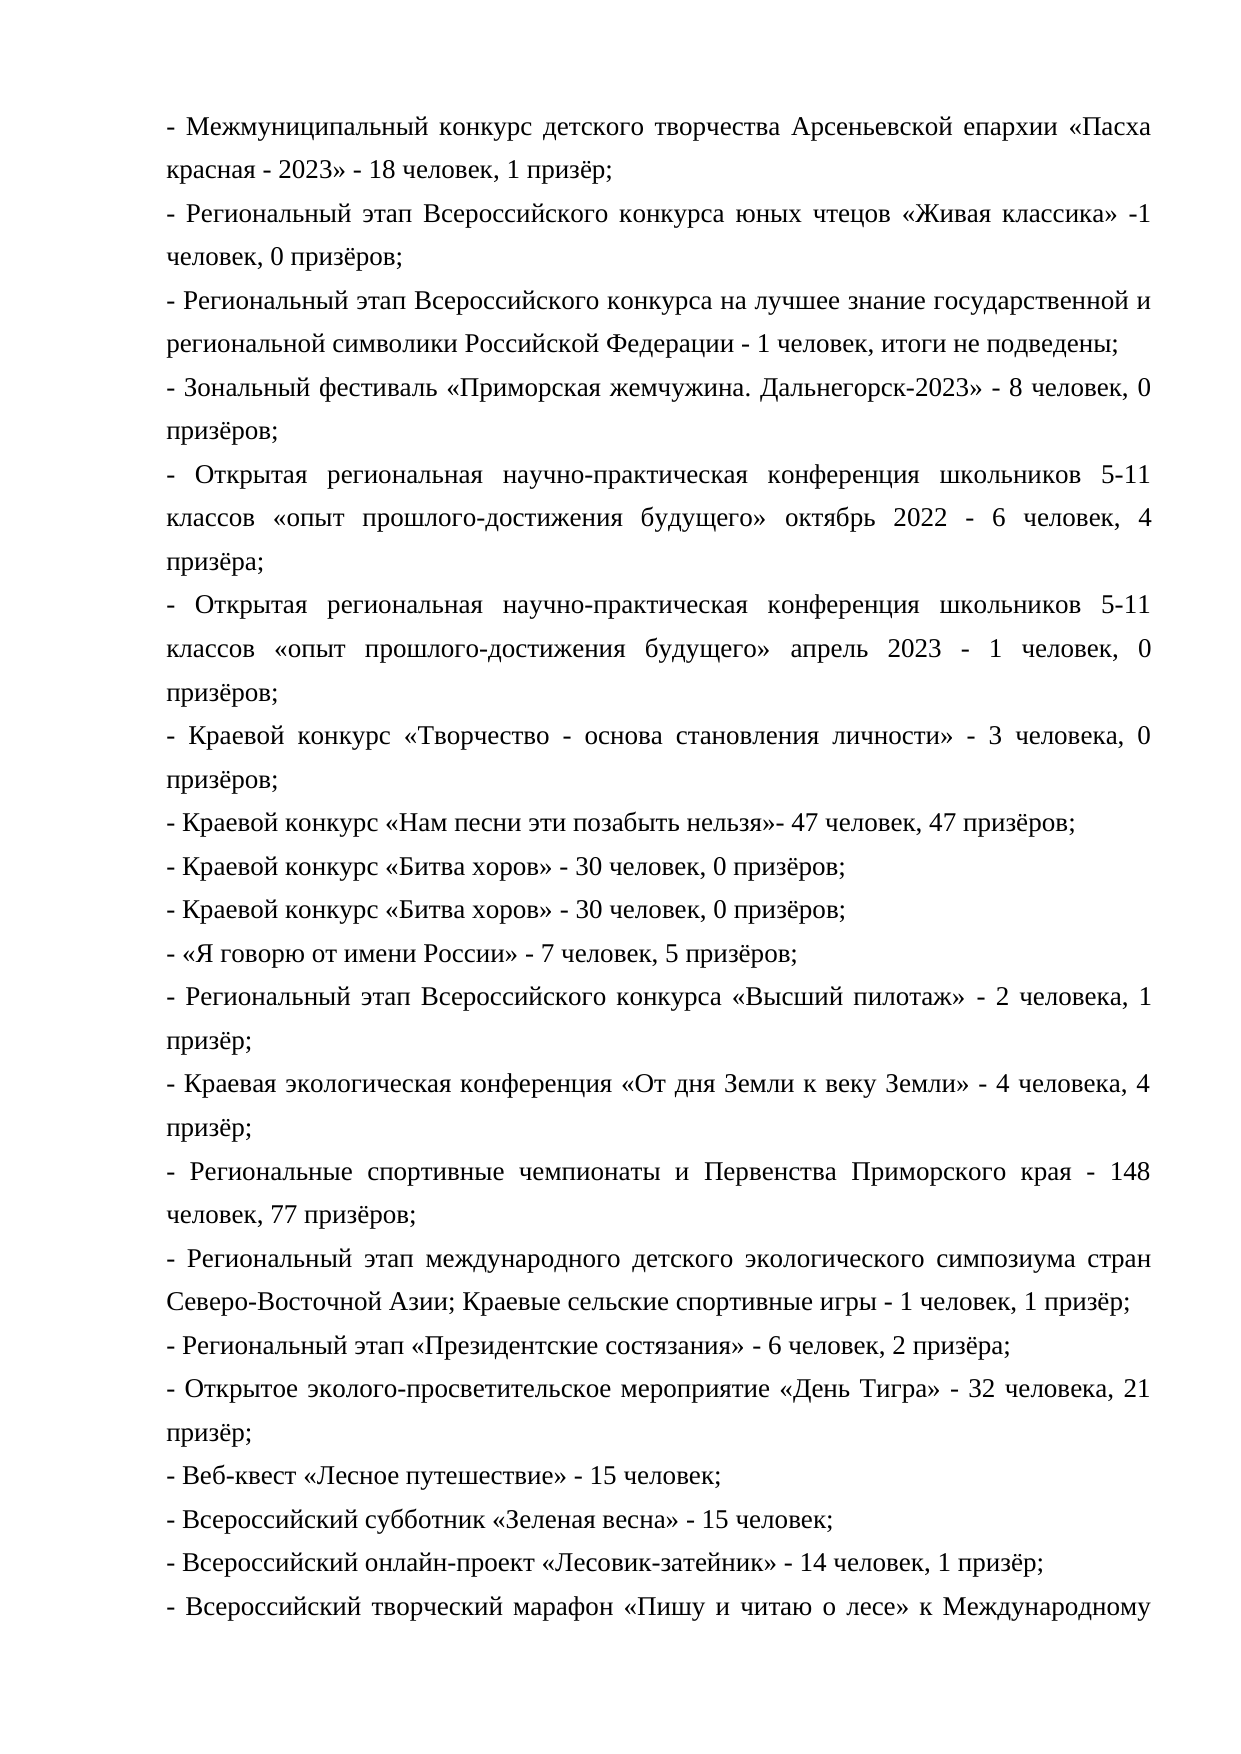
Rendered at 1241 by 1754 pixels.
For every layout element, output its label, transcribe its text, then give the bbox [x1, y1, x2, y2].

text - «Я говорю от имени России» - 7 человек, 5 призёров; [166, 937, 1152, 968]
text - Региональные спортивные чемпионаты и Первенства Приморского края - 148 человек, 77 призёров; [166, 1155, 1152, 1229]
text - Региональный этап «Президентские состязания» - 6 человек, 2 призёра; [166, 1329, 1152, 1360]
text - Краевой конкурс «Битва хоров» - 30 человек, 0 призёров; [166, 850, 1152, 881]
text - Краевая экологическая конференция «От дня Земли к веку Земли» - 4 человека, 4 призёр; [166, 1068, 1152, 1142]
text - Краевой конкурс «Творчество - основа становления личности» - 3 человека, 0 призёров; [166, 719, 1152, 794]
text - Региональный этап Всероссийского конкурса юных чтецов «Живая классика» -1 человек, 0 призёров; [166, 197, 1152, 271]
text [166, 1590, 1152, 1621]
text - Открытая региональная научно-практическая конференция школьников 5-11 классов «опыт прошлого-достижения будущего» апрель 2023 - 1 человек, 0 призёров; [166, 589, 1152, 707]
text - Зональный фестиваль «Приморская жемчужина. Дальнегорск-2023» - 8 человек, 0 призёров; [166, 371, 1152, 446]
text - Региональный этап международного детского экологического симпозиума стран Северо-Восточной Азии; Краевые сельские спортивные игры - 1 человек, 1 призёр; [166, 1242, 1152, 1316]
text - Открытая региональная научно-практическая конференция школьников 5-11 классов «опыт прошлого-достижения будущего» октябрь 2022 - 6 человек, 4 призёра; [166, 458, 1152, 576]
text - Межмуниципальный конкурс детского творчества Арсеньевской епархии «Пасха красная - 2023» - 18 человек, 1 призёр; [166, 110, 1152, 184]
text - Веб-квест «Лесное путешествие» - 15 человек; [166, 1459, 1152, 1491]
text - Краевой конкурс «Битва хоров» - 30 человек, 0 призёров; [166, 893, 1152, 924]
text - Открытое эколого-просветительское мероприятие «День Тигра» - 32 человека, 21 призёр; [166, 1372, 1152, 1447]
text - Региональный этап Всероссийского конкурса «Высший пилотаж» - 2 человека, 1 призёр; [166, 981, 1152, 1055]
text - Краевой конкурс «Нам песни эти позабыть нельзя»- 47 человек, 47 призёров; [166, 806, 1152, 837]
text - Всероссийский субботник «Зеленая весна» - 15 человек; [166, 1503, 1152, 1534]
text - Региональный этап Всероссийского конкурса на лучшее знание государственной и региональной символики Российской Федерации - 1 человек, итоги не подведены; [166, 284, 1152, 358]
text - Всероссийский онлайн-проект «Лесовик-затейник» - 14 человек, 1 призёр; [166, 1547, 1152, 1578]
